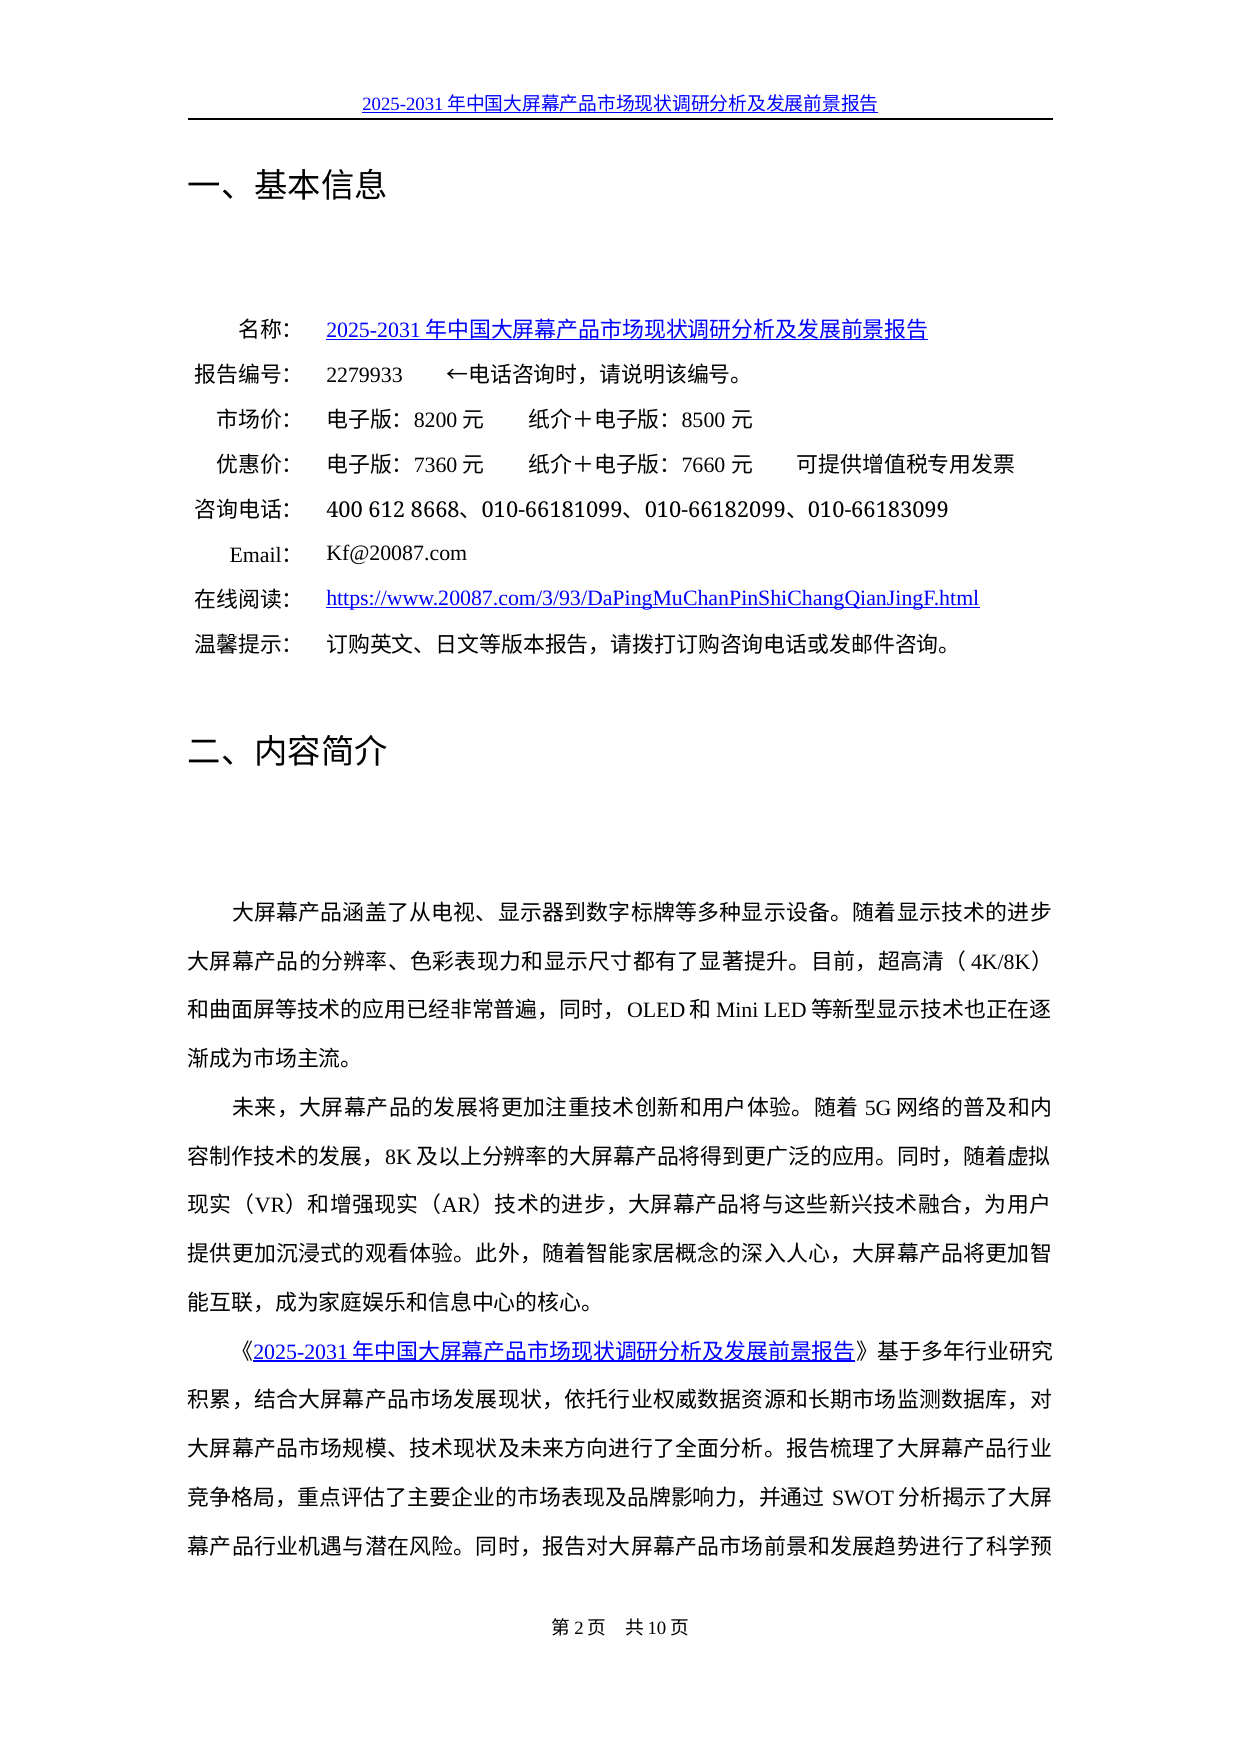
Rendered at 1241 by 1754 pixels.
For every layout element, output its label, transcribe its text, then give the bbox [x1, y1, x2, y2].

title 二、内容简介 [187, 717, 1053, 782]
table_cell Kf@20087.com [315, 537, 1073, 582]
table_cell 400 612 8668、010-66181099、010-66182099、010-66183099 [315, 492, 1073, 537]
table_cell 在线阅读： [167, 582, 315, 627]
table_cell 优惠价： [167, 447, 315, 492]
table_cell 电子版：8200 元 纸介＋电子版：8500 元 [315, 402, 1073, 447]
table_cell 咨询电话： [167, 492, 315, 537]
table_cell Email： [167, 537, 315, 582]
table_cell 电子版：7360 元 纸介＋电子版：7660 元 可提供增值税专用发票 [315, 447, 1073, 492]
table_cell 市场价： [167, 402, 315, 447]
table_cell 报告编号： [167, 357, 315, 402]
table_cell [315, 582, 1073, 627]
table_header 名称： [167, 312, 315, 357]
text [187, 894, 1053, 1561]
title 一、基本信息 [187, 150, 1053, 215]
table_cell 2279933 ←电话咨询时，请说明该编号。 [315, 357, 1073, 402]
table_cell 温馨提示： [167, 627, 315, 672]
table_header 2025-2031年中国大屏幕产品市场现状调研分析及发展前景报告 [315, 312, 1073, 357]
table_cell 订购英文、日文等版本报告，请拨打订购咨询电话或发邮件咨询。 [315, 627, 1073, 672]
